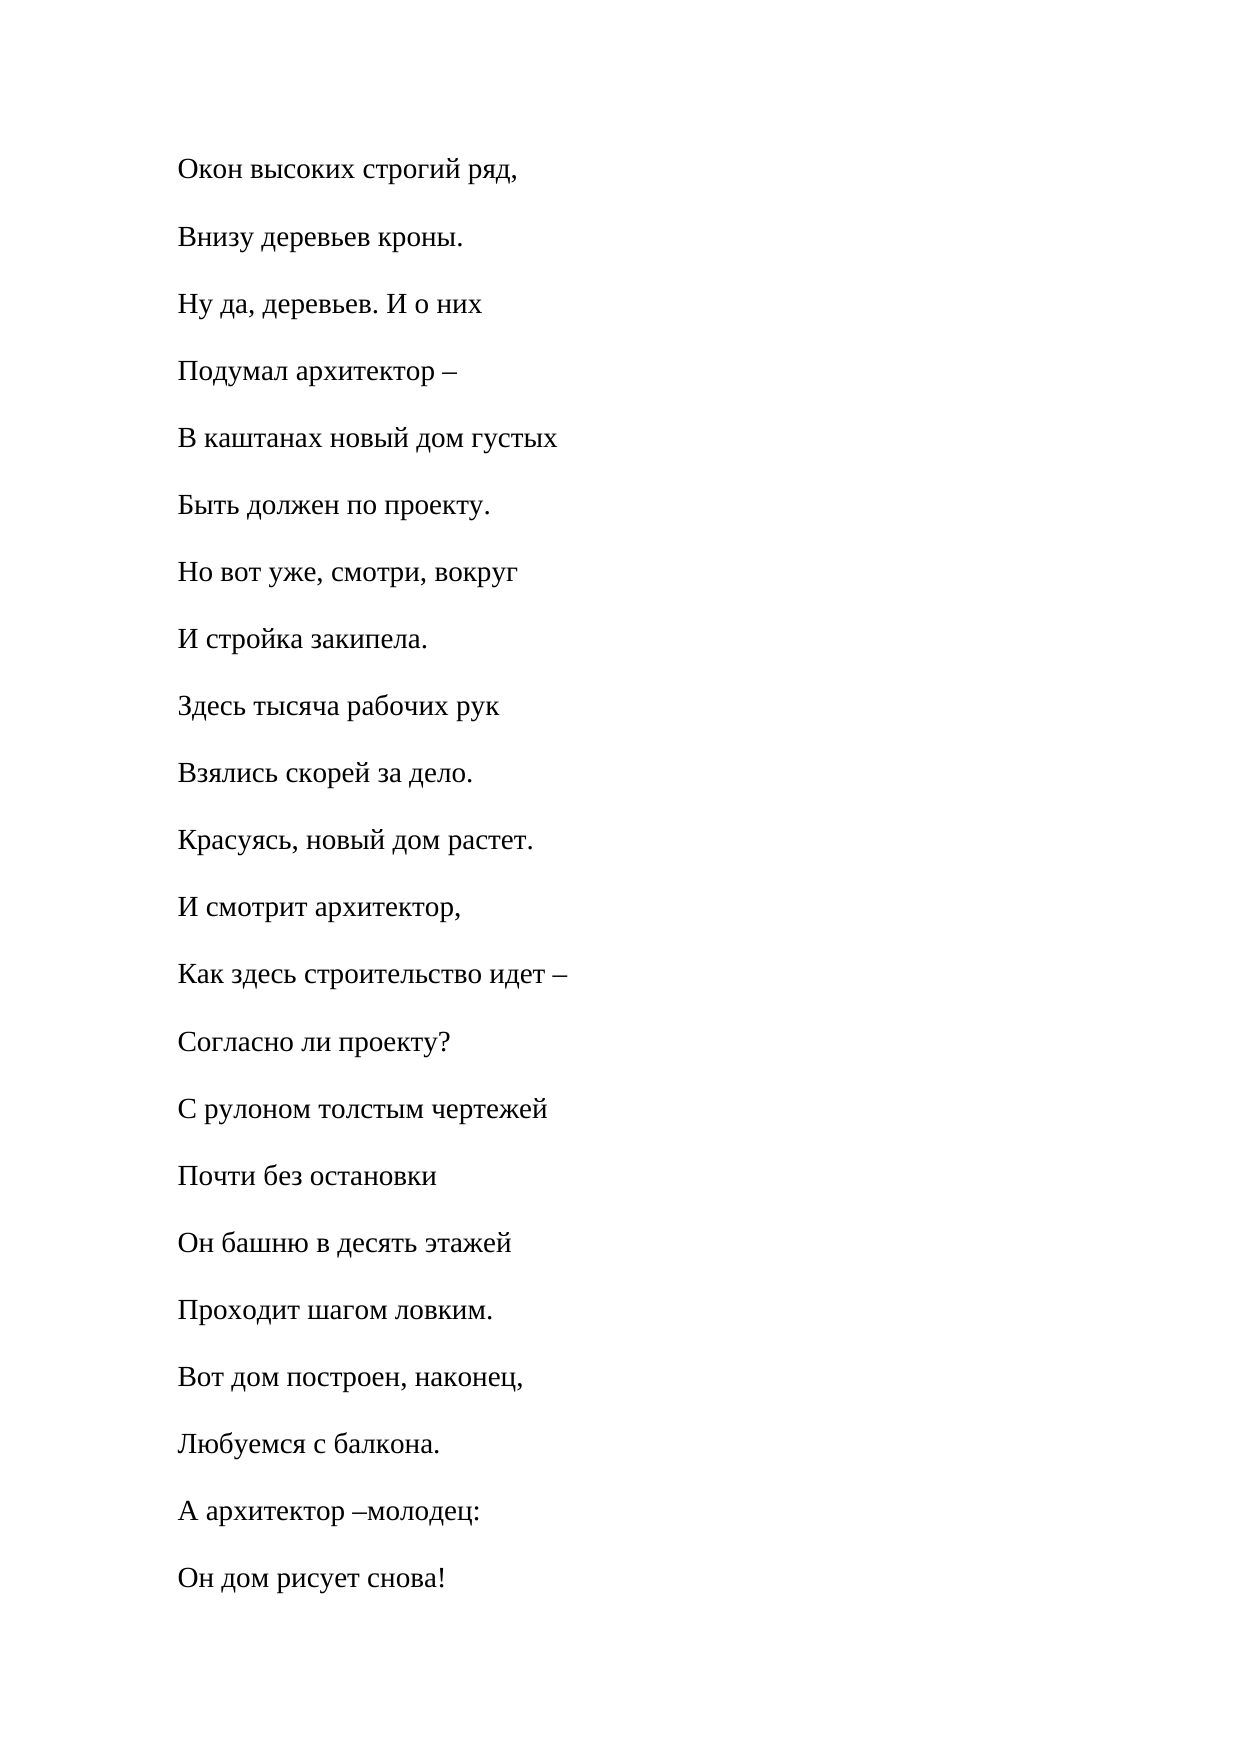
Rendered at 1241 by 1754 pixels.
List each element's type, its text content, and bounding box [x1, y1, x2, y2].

text Здесь тысяча рабочих рук [177, 688, 1152, 722]
text Вот дом построен, наконец, [177, 1359, 1152, 1393]
text А архитектор –молодец: [177, 1493, 1152, 1527]
text С рулоном толстым чертежей [177, 1091, 1152, 1124]
text Согласно ли проекту? [177, 1024, 1152, 1057]
text Любуемся с балкона. [177, 1426, 1152, 1460]
text Проходит шагом ловким. [177, 1292, 1152, 1326]
text Окон высоких строгий ряд, [177, 152, 1152, 185]
text В каштанах новый дом густых [177, 420, 1152, 453]
text Внизу деревьев кроны. [177, 219, 1152, 252]
text Красуясь, новый дом растет. [177, 822, 1152, 856]
text Но вот уже, смотри, вокруг [177, 554, 1152, 588]
text И стройка закипела. [177, 621, 1152, 655]
text Быть должен по проекту. [177, 487, 1152, 521]
text Он башню в десять этажей [177, 1225, 1152, 1258]
text Подумал архитектор – [177, 353, 1152, 386]
text Взялись скорей за дело. [177, 755, 1152, 789]
text Он дом рисует снова! [177, 1560, 1152, 1594]
text Как здесь строительство идет – [177, 957, 1152, 990]
text И смотрит архитектор, [177, 889, 1152, 923]
text Почти без остановки [177, 1158, 1152, 1191]
text Ну да, деревьев. И о них [177, 286, 1152, 319]
